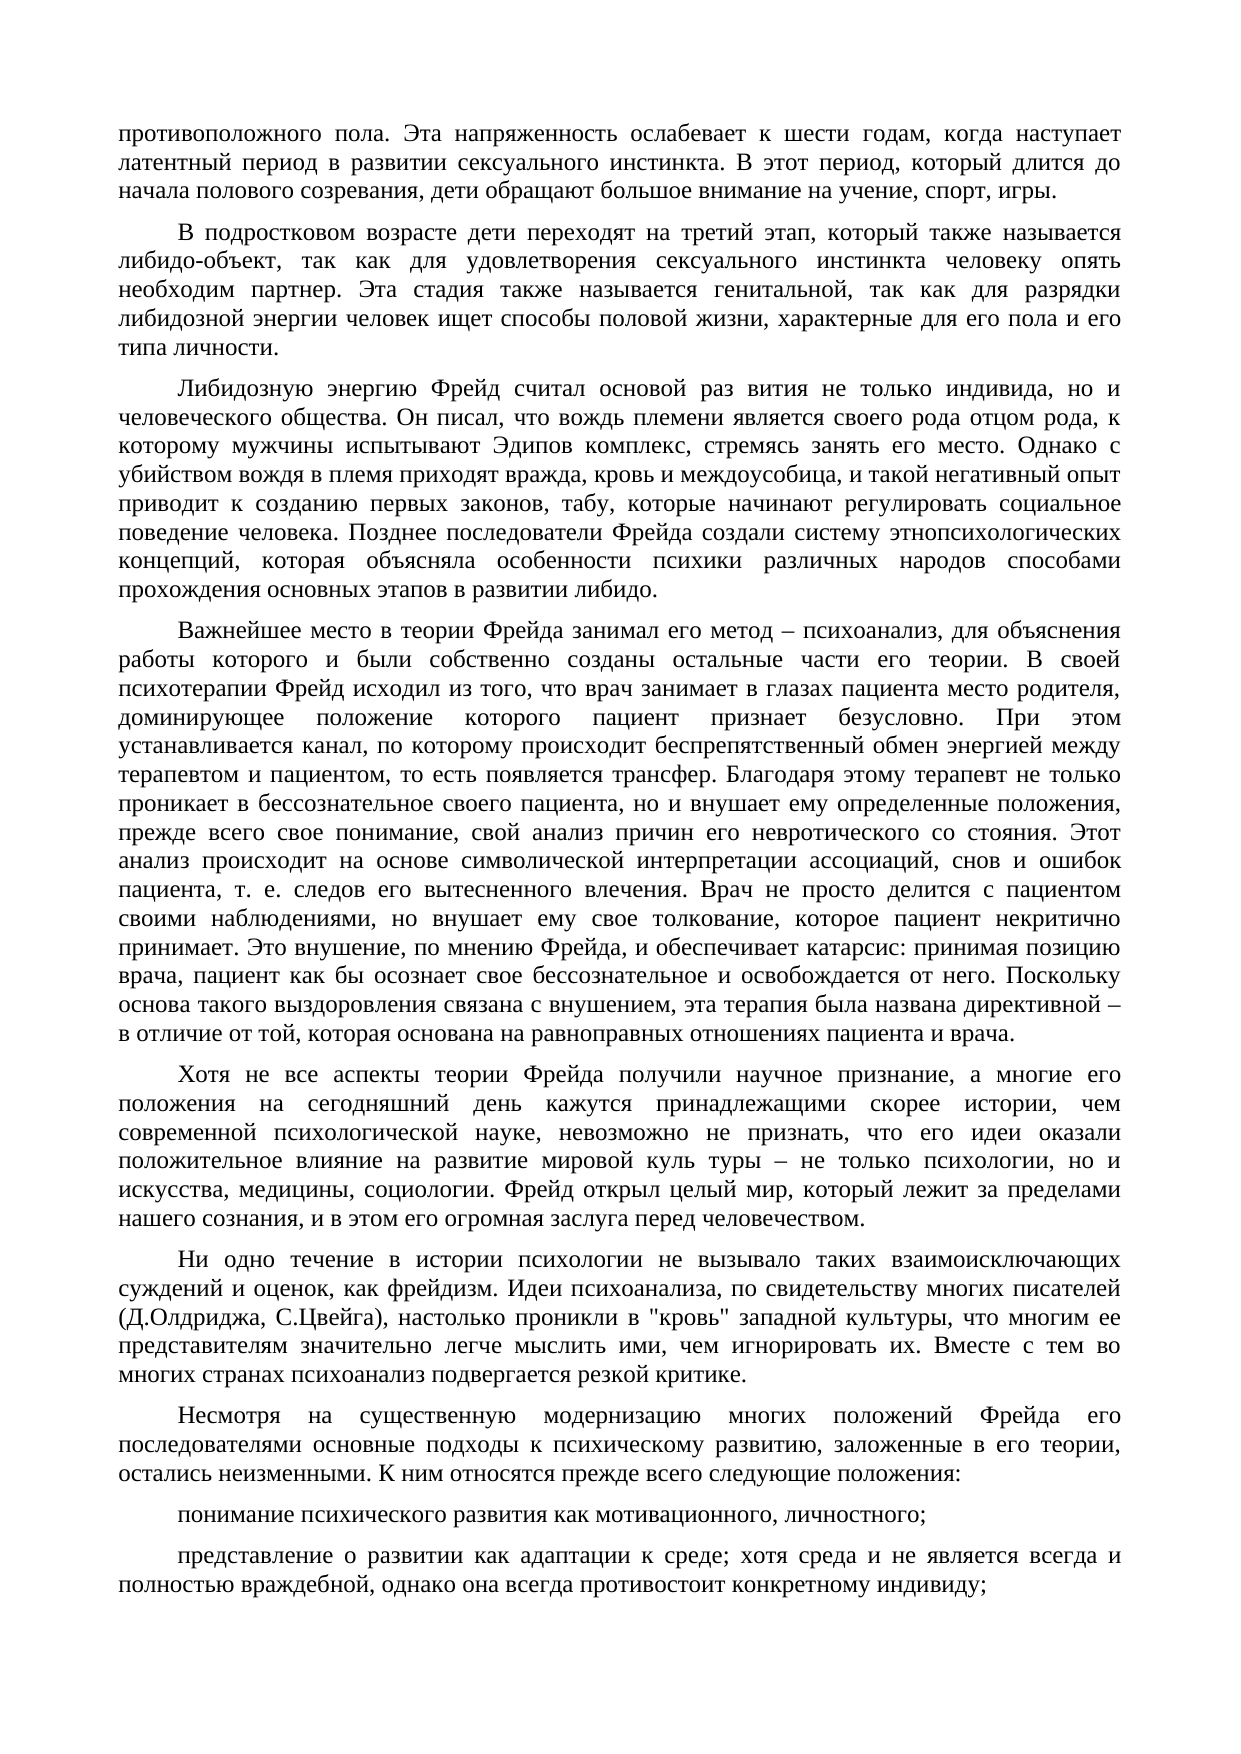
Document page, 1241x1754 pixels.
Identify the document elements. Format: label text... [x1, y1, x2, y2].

text Несмотря на существенную модернизацию многих положений Фрейда его последователями основные подходы к психическому развитию, заложенные в его теории, остались неизменными. К ним относятся прежде всего следующие положения: [118, 1401, 1122, 1487]
text Ни одно течение в истории психологии не вызывало таких взаимоисключающих суждений и оценок, как фрейдизм. Идеи психоанализа, по свидетельству многих писателей (Д.Олдриджа, С.Цвейга), настолько проникли в "кровь" западной культуры, что многим ее представителям значительно легче мыслить ими, чем игнорировать их. Вместе с тем во многих странах психоанализ подвергается резкой критике. [118, 1244, 1122, 1388]
text Либидозную энергию Фрейд считал основой раз вития не только индивида, но и человеческого общества. Он писал, что вождь племени является своего рода отцом рода, к которому мужчины испытывают Эдипов комплекс, стремясь занять его место. Однако с убийством вождя в племя приходят вражда, кровь и междоусобица, и такой негативный опыт приводит к созданию первых законов, табу, которые начинают регулировать социальное поведение человека. Позднее последователи Фрейда создали систему этнопсихологических концепций, которая объясняла особенности психики различных народов способами прохождения основных этапов в развитии либидо. [118, 373, 1122, 603]
text представление о развитии как адаптации к среде; хотя среда и не является всегда и полностью враждебной, однако она всегда противостоит конкретному индивиду; [118, 1541, 1122, 1598]
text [118, 118, 1122, 204]
text Важнейшее место в теории Фрейда занимал его метод – психоанализ, для объяснения работы которого и были собственно созданы остальные части его теории. В своей психотерапии Фрейд исходил из того, что врач занимает в глазах пациента место родителя, доминирующее положение которого пациент признает безусловно. При этом устанавливается канал, по которому происходит беспрепятственный обмен энергией между терапевтом и пациентом, то есть появляется трансфер. Благодаря этому терапевт не только проникает в бессознательное своего пациента, но и внушает ему определенные положения, прежде всего свое понимание, свой анализ причин его невротического со стояния. Этот анализ происходит на основе символической интерпретации ассоциаций, снов и ошибок пациента, т. е. следов его вытесненного влечения. Врач не просто делится с пациентом своими наблюдениями, но внушает ему свое толкование, которое пациент некритично принимает. Это внушение, по мнению Фрейда, и обеспечивает катарсис: принимая позицию врача, пациент как бы осознает свое бессознательное и освобождается от него. Поскольку основа такого выздоровления связана с внушением, эта терапия была названа директивной – в отличие от той, которая основана на равноправных отношениях пациента и врача. [118, 616, 1122, 1047]
text В подростковом возрасте дети переходят на третий этап, который также называется либидо-объект, так как для удовлетворения сексуального инстинкта человеку опять необходим партнер. Эта стадия также называется генитальной, так как для разрядки либидозной энергии человек ищет способы половой жизни, характерные для его пола и его типа личности. [118, 217, 1122, 361]
text понимание психического развития как мотивационного, личностного; [118, 1499, 1122, 1528]
text Хотя не все аспекты теории Фрейда получили научное признание, а многие его положения на сегодняшний день кажутся принадлежащими скорее истории, чем современной психологической науке, невозможно не признать, что его идеи оказали положительное влияние на развитие мировой куль туры – не только психологии, но и искусства, медицины, социологии. Фрейд открыл целый мир, который лежит за пределами нашего сознания, и в этом его огромная заслуга перед человечеством. [118, 1059, 1122, 1232]
